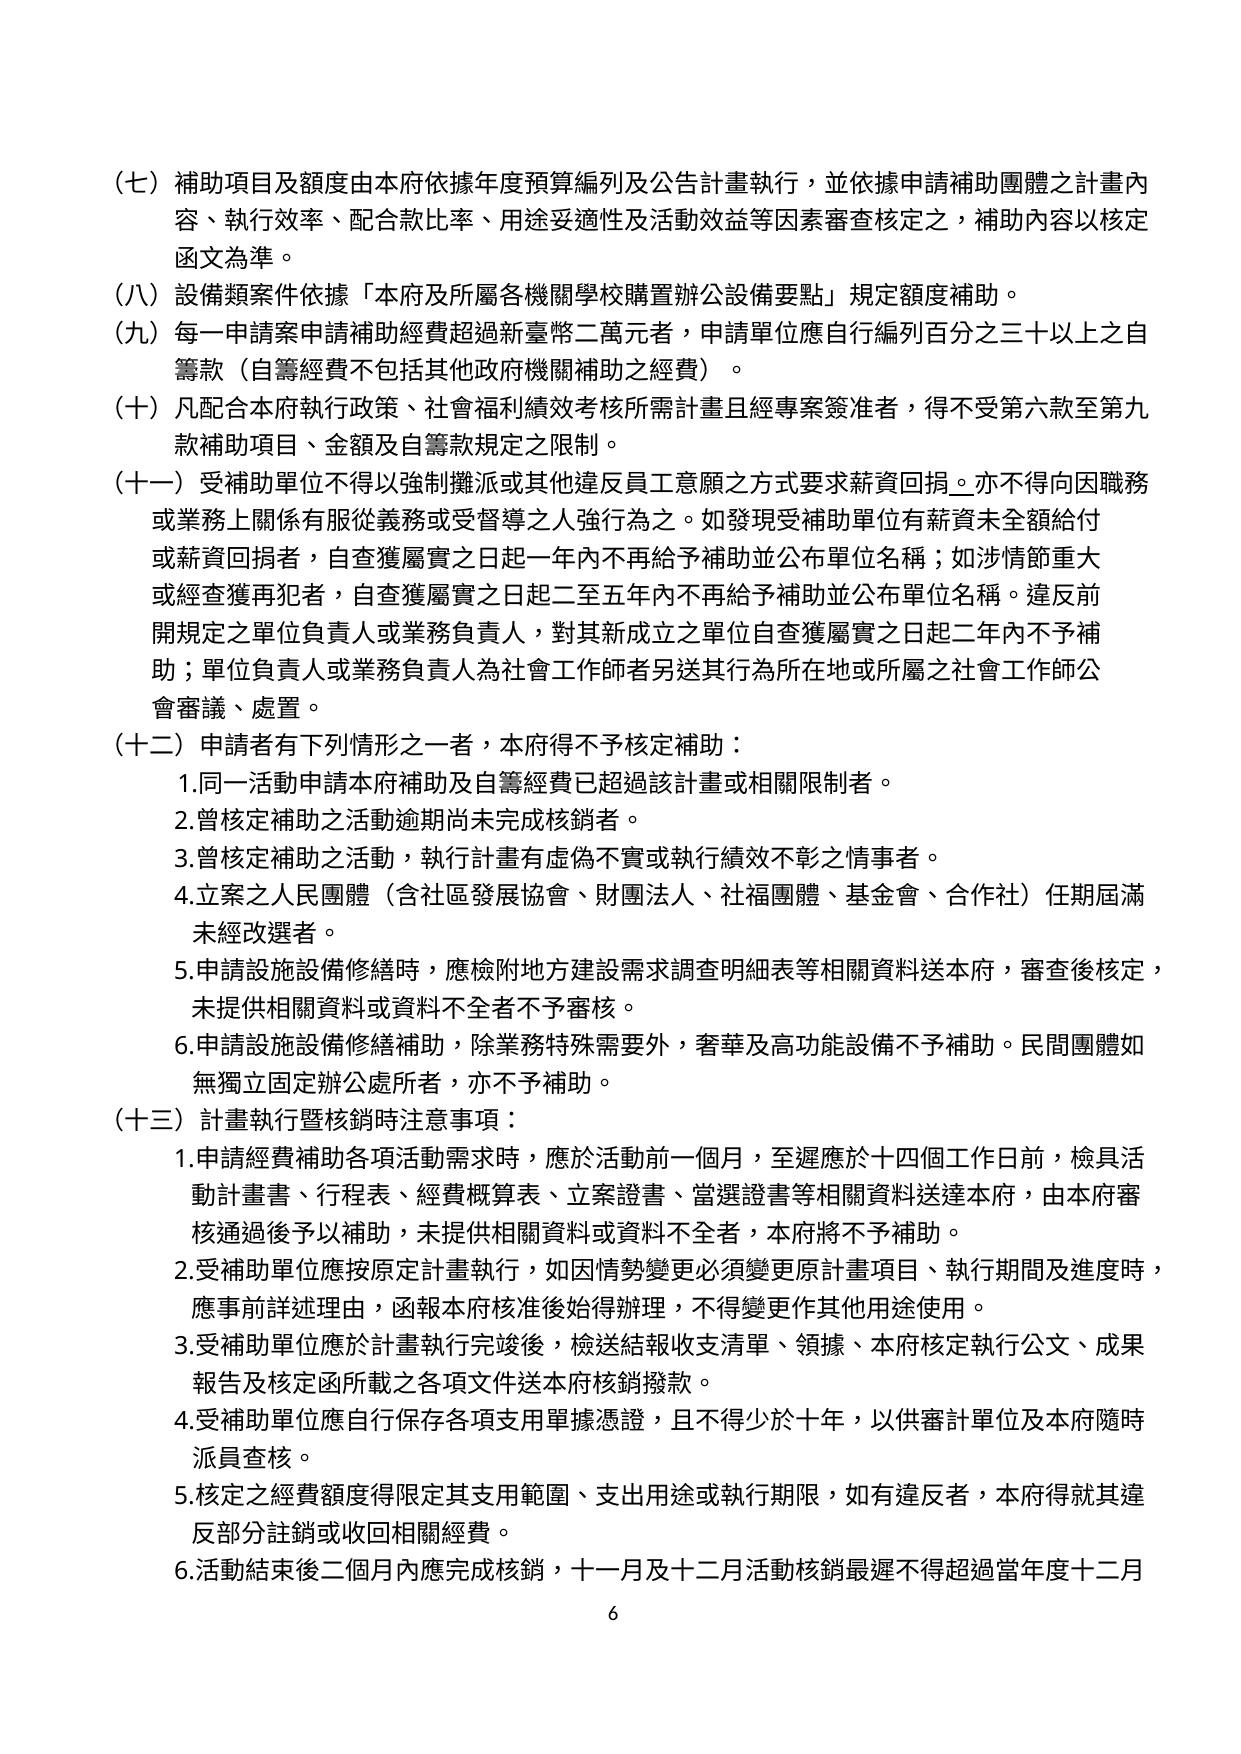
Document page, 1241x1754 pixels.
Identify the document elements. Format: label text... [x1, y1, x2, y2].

text 或經查獲再犯者，自查獲屬實之日起二至五年內不再給予補助並公布單位名稱。違反前 [74, 575, 1152, 612]
text 未經改選者。 [74, 912, 1152, 950]
text 6.活動結束後二個月內應完成核銷，十一月及十二月活動核銷最遲不得超過當年度十二月 [74, 1550, 1152, 1587]
text 1.同一活動申請本府補助及自籌經費已超過該計畫或相關限制者。 [74, 762, 1152, 800]
text （八）設備類案件依據「本府及所屬各機關學校購置辦公設備要點」規定額度補助。 [74, 275, 1152, 312]
text 2.受補助單位應按原定計畫執行，如因情勢變更必須變更原計畫項目、執行期間及進度時，應事前詳述理由，函報本府核准後始得辦理，不得變更作其他用途使用。 [174, 1250, 1152, 1325]
text 1.申請經費補助各項活動需求時，應於活動前一個月，至遲應於十四個工作日前，檢具活動計畫書、行程表、經費概算表、立案證書、當選證書等相關資料送達本府，由本府審核通過後予以補助，未提供相關資料或資料不全者，本府將不予補助。 [174, 1137, 1152, 1250]
text 籌款（自籌經費不包括其他政府機關補助之經費）。 [74, 350, 1152, 387]
text 6.申請設施設備修繕補助，除業務特殊需要外，奢華及高功能設備不予補助。民間團體如 [74, 1025, 1152, 1062]
text 無獨立固定辦公處所者，亦不予補助。 [74, 1062, 1152, 1100]
text 4.立案之人民團體（含社區發展協會、財團法人、社福團體、基金會、合作社）任期屆滿 [74, 875, 1152, 912]
text （九）每一申請案申請補助經費超過新臺幣二萬元者，申請單位應自行編列百分之三十以上之自 [74, 312, 1152, 350]
text （十一）受補助單位不得以強制攤派或其他違反員工意願之方式要求薪資回捐。亦不得向因職務 [74, 462, 1152, 500]
text 或業務上關係有服從義務或受督導之人強行為之。如發現受補助單位有薪資未全額給付 [74, 500, 1152, 537]
text 款補助項目、金額及自籌款規定之限制。 [74, 425, 1152, 462]
text （十）凡配合本府執行政策、社會福利績效考核所需計畫且經專案簽准者，得不受第六款至第九 [74, 387, 1152, 425]
text 會審議、處置。 [74, 687, 1152, 725]
text 或薪資回捐者，自查獲屬實之日起一年內不再給予補助並公布單位名稱；如涉情節重大 [74, 537, 1152, 575]
text 5.核定之經費額度得限定其支用範圍、支出用途或執行期限，如有違反者，本府得就其違反部分註銷或收回相關經費。 [174, 1475, 1152, 1550]
text 2.曾核定補助之活動逾期尚未完成核銷者。 [74, 800, 1152, 837]
text （七）補助項目及額度由本府依據年度預算編列及公告計畫執行，並依據申請補助團體之計畫內 [74, 162, 1152, 200]
text 開規定之單位負責人或業務負責人，對其新成立之單位自查獲屬實之日起二年內不予補 [74, 612, 1152, 650]
text 報告及核定函所載之各項文件送本府核銷撥款。 [74, 1362, 1152, 1400]
text 5.申請設施設備修繕時，應檢附地方建設需求調查明細表等相關資料送本府，審查後核定，未提供相關資料或資料不全者不予審核。 [174, 950, 1152, 1025]
text 3.受補助單位應於計畫執行完竣後，檢送結報收支清單、領據、本府核定執行公文、成果 [74, 1325, 1152, 1362]
text （十二）申請者有下列情形之一者，本府得不予核定補助： [74, 725, 1152, 762]
text 函文為準。 [74, 237, 1152, 275]
text 派員查核。 [74, 1437, 1152, 1475]
text （十三）計畫執行暨核銷時注意事項： [74, 1100, 1152, 1137]
text 容、執行效率、配合款比率、用途妥適性及活動效益等因素審查核定之，補助內容以核定 [74, 200, 1152, 237]
text 助；單位負責人或業務負責人為社會工作師者另送其行為所在地或所屬之社會工作師公 [74, 650, 1152, 687]
text 4.受補助單位應自行保存各項支用單據憑證，且不得少於十年，以供審計單位及本府隨時 [74, 1400, 1152, 1437]
text 3.曾核定補助之活動，執行計畫有虛偽不實或執行績效不彰之情事者。 [74, 837, 1152, 875]
